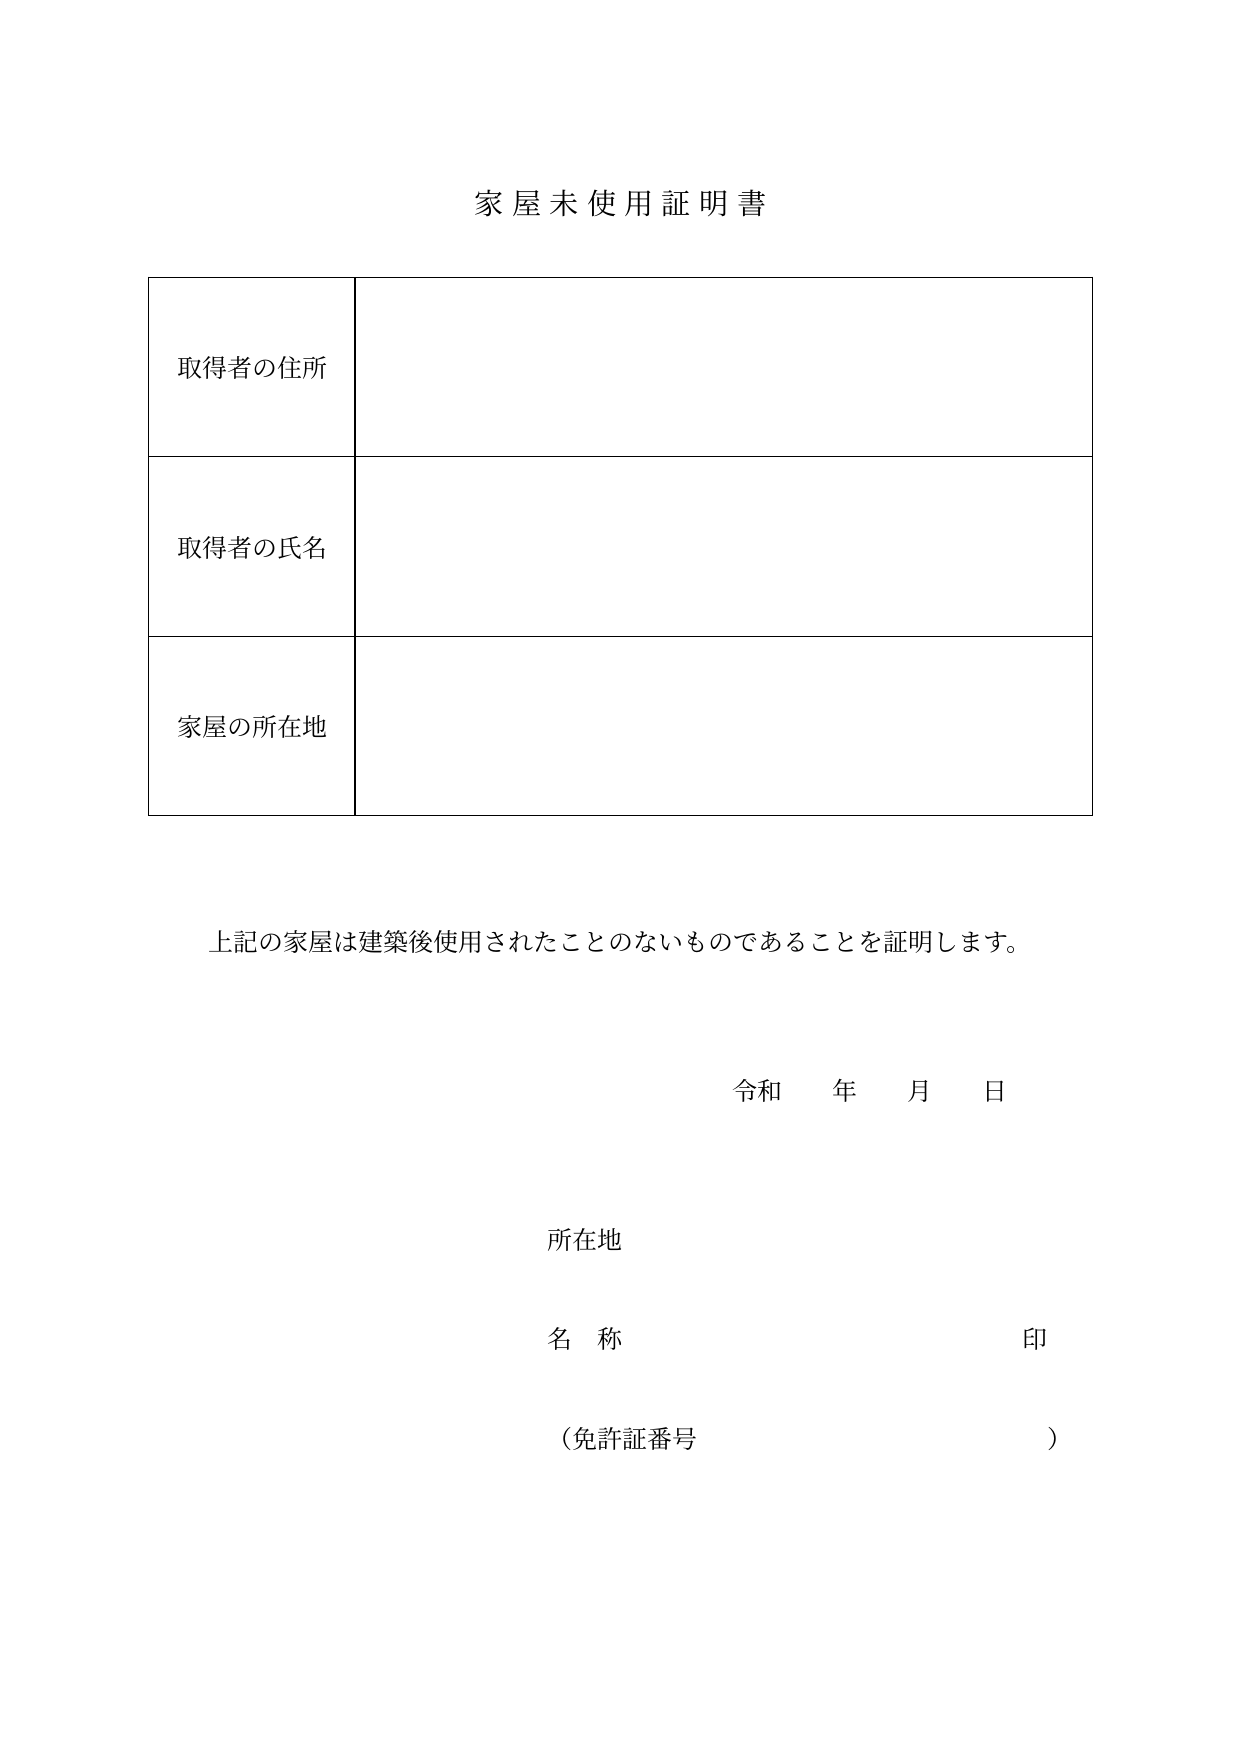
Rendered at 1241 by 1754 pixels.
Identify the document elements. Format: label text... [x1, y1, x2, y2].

text 上記の家屋は建築後使用されたことのないものであることを証明します。 [148, 916, 1092, 965]
table_header 取得者の住所 [149, 278, 354, 456]
text 令和 年 月 日 [148, 1065, 1092, 1114]
text 家屋未使用証明書 [148, 177, 1092, 227]
text （免許証番号 ） [148, 1413, 1092, 1462]
table_cell [356, 457, 1092, 636]
table_header [356, 278, 1092, 456]
text 所在地 [148, 1214, 1092, 1263]
text 名 称 印 [148, 1313, 1092, 1363]
table_cell 家屋の所在地 [149, 637, 354, 815]
table_cell 取得者の氏名 [149, 457, 354, 636]
table_cell [356, 637, 1092, 815]
